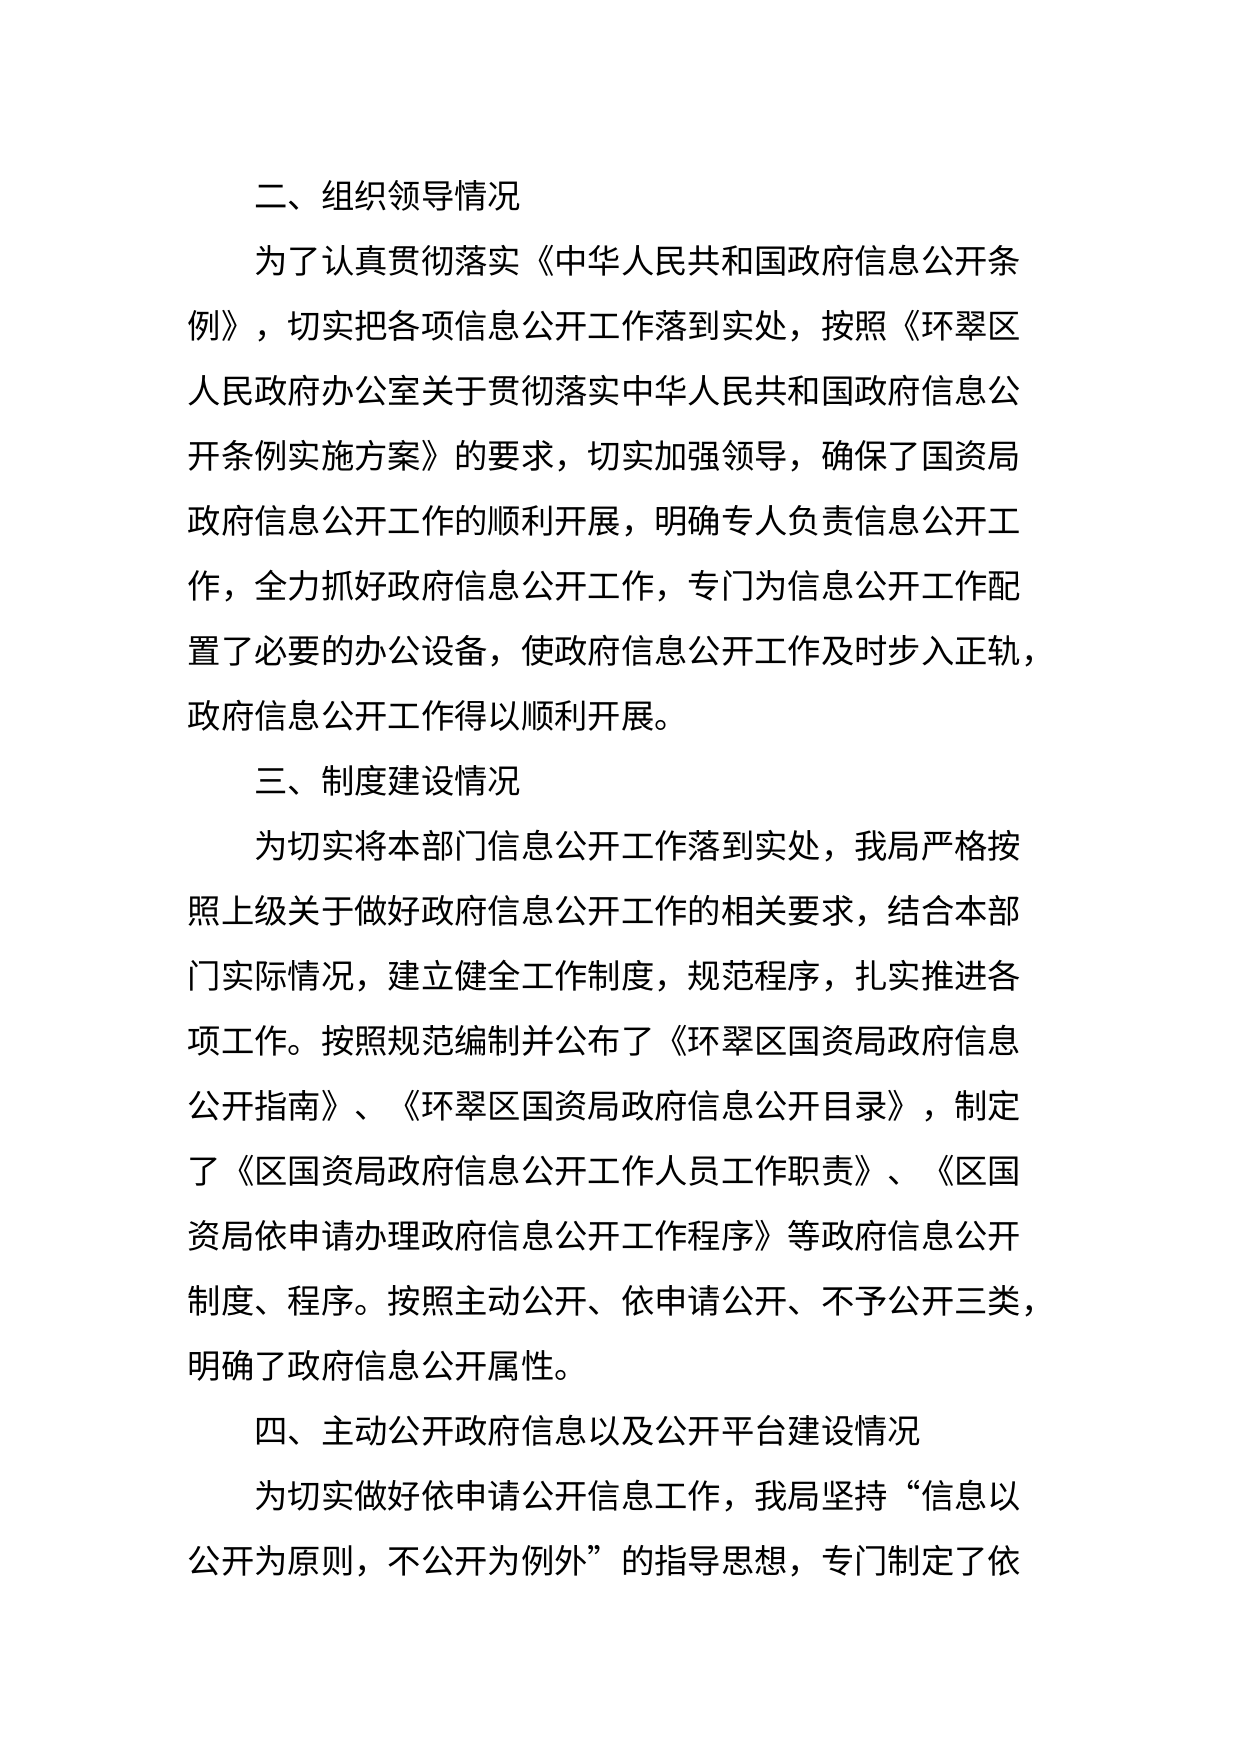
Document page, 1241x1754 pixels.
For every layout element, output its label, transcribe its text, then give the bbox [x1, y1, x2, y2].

text 四、主动公开政府信息以及公开平台建设情况 [187, 1397, 1053, 1462]
text 为切实将本部门信息公开工作落到实处，我局严格按照上级关于做好政府信息公开工作的相关要求，结合本部门实际情况，建立健全工作制度，规范程序，扎实推进各项工作。按照规范编制并公布了《环翠区国资局政府信息公开指南》、《环翠区国资局政府信息公开目录》，制定了《区国资局政府信息公开工作人员工作职责》、《区国资局依申请办理政府信息公开工作程序》等政府信息公开制度、程序。按照主动公开、依申请公开、不予公开三类，明确了政府信息公开属性。 [187, 812, 1053, 1397]
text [187, 1462, 1053, 1592]
text 三、制度建设情况 [187, 747, 1053, 812]
text 为了认真贯彻落实《中华人民共和国政府信息公开条例》，切实把各项信息公开工作落到实处，按照《环翠区人民政府办公室关于贯彻落实中华人民共和国政府信息公开条例实施方案》的要求，切实加强领导，确保了国资局政府信息公开工作的顺利开展，明确专人负责信息公开工作，全力抓好政府信息公开工作，专门为信息公开工作配置了必要的办公设备，使政府信息公开工作及时步入正轨，政府信息公开工作得以顺利开展。 [187, 227, 1053, 747]
text 二、组织领导情况 [187, 162, 1053, 227]
